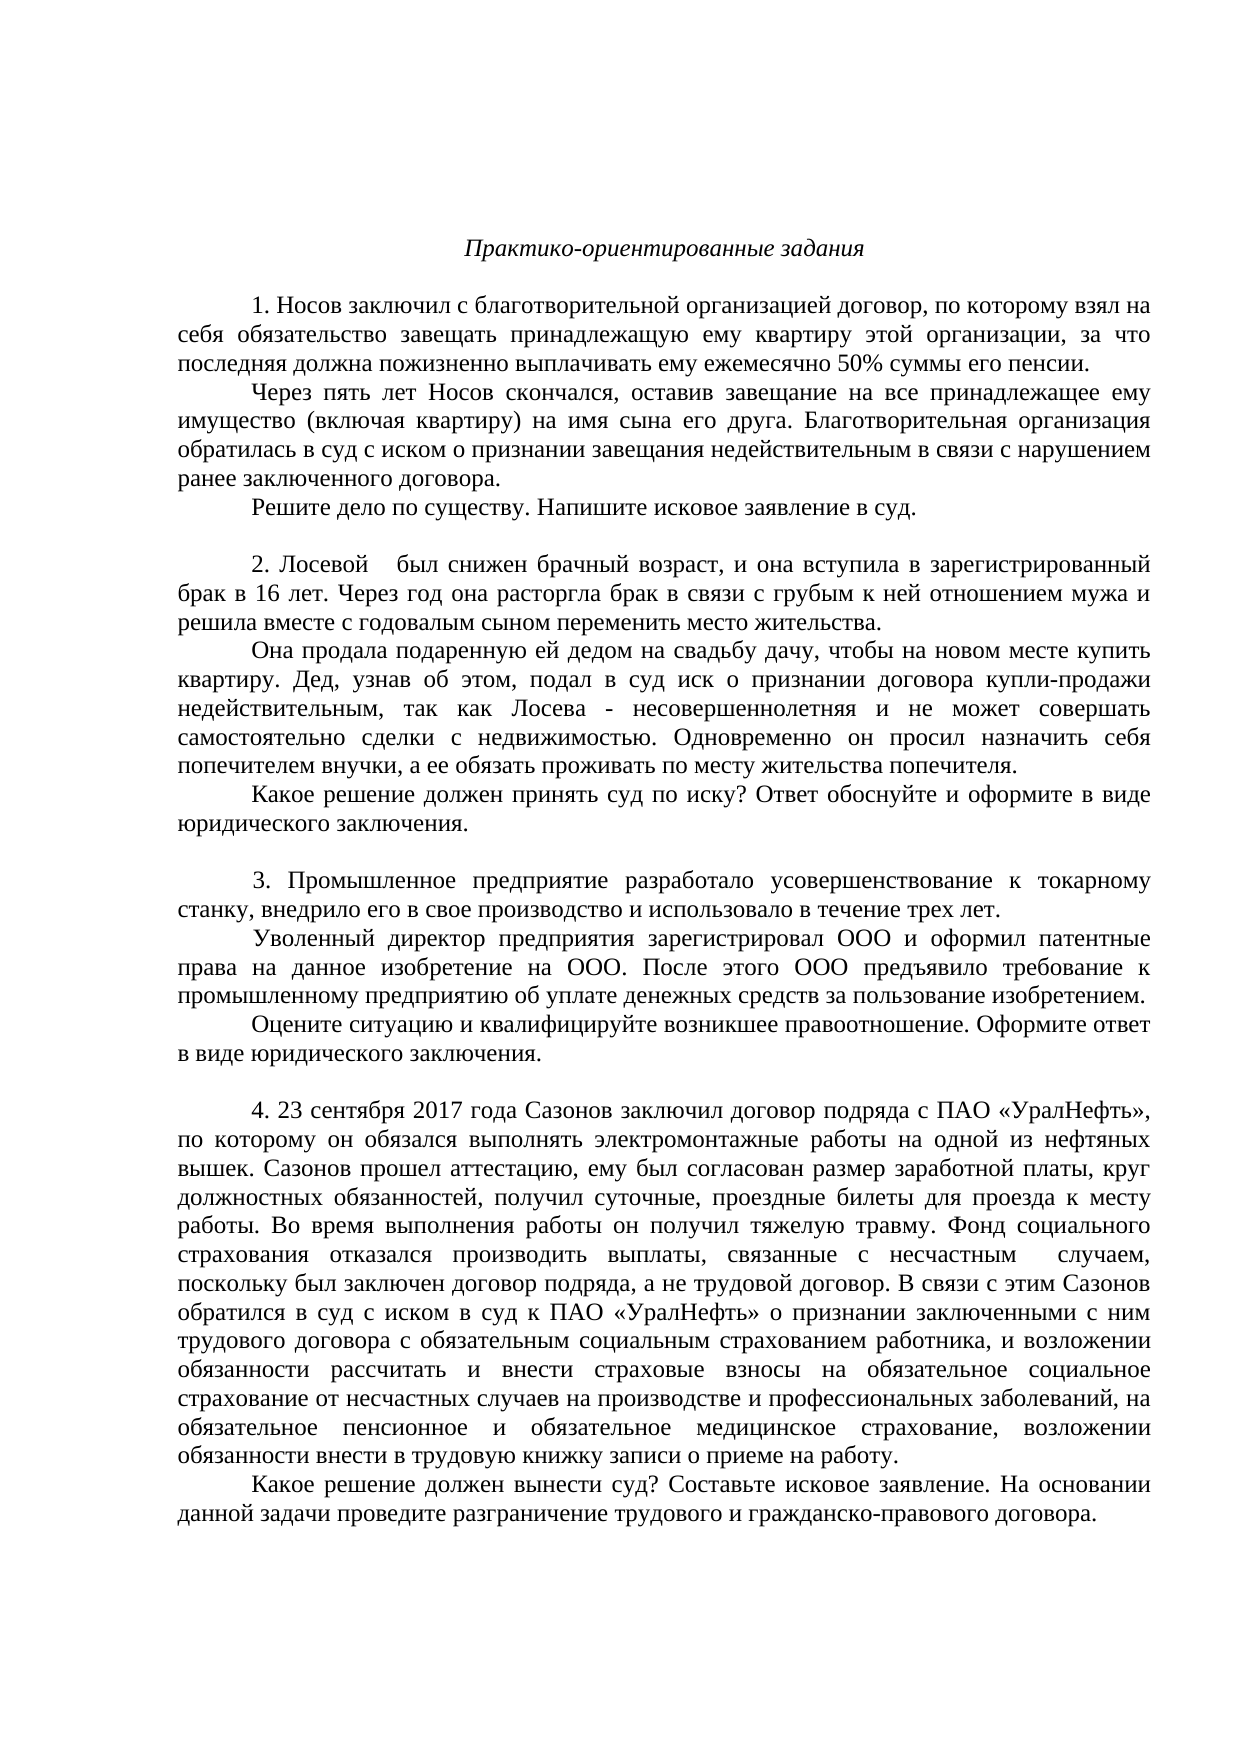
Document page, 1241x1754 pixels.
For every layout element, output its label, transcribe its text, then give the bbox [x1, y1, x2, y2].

text Оцените ситуацию и квалифицируйте возникшее правоотношение. Оформите ответ в виде юридического заключения. [177, 1009, 1152, 1067]
text 4. 23 сентября 2017 года Сазонов заключил договор подряда с ПАО «УралНефть», по которому он обязался выполнять электромонтажные работы на одной из нефтяных вышек. Сазонов прошел аттестацию, ему был согласован размер заработной платы, круг должностных обязанностей, получил суточные, проездные билеты для проезда к месту работы. Во время выполнения работы он получил тяжелую травму. Фонд социального страхования отказался производить выплаты, связанные с несчастным случаем, поскольку был заключен договор подряда, а не трудовой договор. В связи с этим Сазонов обратился в суд с иском в суд к ПАО «УралНефть» о признании заключенными с ним трудового договора с обязательным социальным страхованием работника, и возложении обязанности рассчитать и внести страховые взносы на обязательное социальное страхование от несчастных случаев на производстве и профессиональных заболеваний, на обязательное пенсионное и обязательное медицинское страхование, возложении обязанности внести в трудовую книжку записи о приеме на работу. [177, 1096, 1152, 1469]
text 1. Носов заключил с благотворительной организацией договор, по которому взял на себя обязательство завещать принадлежащую ему квартиру этой организации, за что последняя должна пожизненно выплачивать ему ежемесячно 50% суммы его пенсии. [177, 291, 1152, 377]
text 3. Промышленное предприятие разработало усовершенствование к токарному станку, внедрило его в свое производство и использовало в течение трех лет. [177, 866, 1152, 923]
text Какое решение должен принять суд по иску? Ответ обоснуйте и оформите в виде юридического заключения. [177, 779, 1152, 837]
text Она продала подаренную ей дедом на свадьбу дачу, чтобы на новом месте купить квартиру. Дед, узнав об этом, подал в суд иск о признании договора купли-продажи недействительным, так как Лосева - несовершеннолетняя и не может совершать самостоятельно сделки с недвижимостью. Одновременно он просил назначить себя попечителем внучки, а ее обязать проживать по месту жительства попечителя. [177, 636, 1152, 779]
text Через пять лет Носов скончался, оставив завещание на все принадлежащее ему имущество (включая квартиру) на имя сына его друга. Благотворительная организация обратилась в суд с иском о признании завещания недействительным в связи с нарушением ранее заключенного договора. [177, 377, 1152, 492]
text Практико-ориентированные задания [177, 233, 1152, 262]
text 2. Лосевой был снижен брачный возраст, и она вступила в зарегистрированный брак в 16 лет. Через год она расторгла брак в связи с грубым к ней отношением мужа и решила вместе с годовалым сыном переменить место жительства. [177, 549, 1152, 636]
text Какое решение должен вынести суд? Составьте исковое заявление. На основании данной задачи проведите разграничение трудового и гражданско-правового договора. [177, 1469, 1152, 1527]
text Уволенный директор предприятия зарегистрировал ООО и оформил патентные права на данное изобретение на ООО. После этого ООО предъявило требование к промышленному предприятию об уплате денежных средств за пользование изобретением. [177, 923, 1152, 1009]
text Решите дело по существу. Напишите исковое заявление в суд. [177, 492, 1152, 521]
